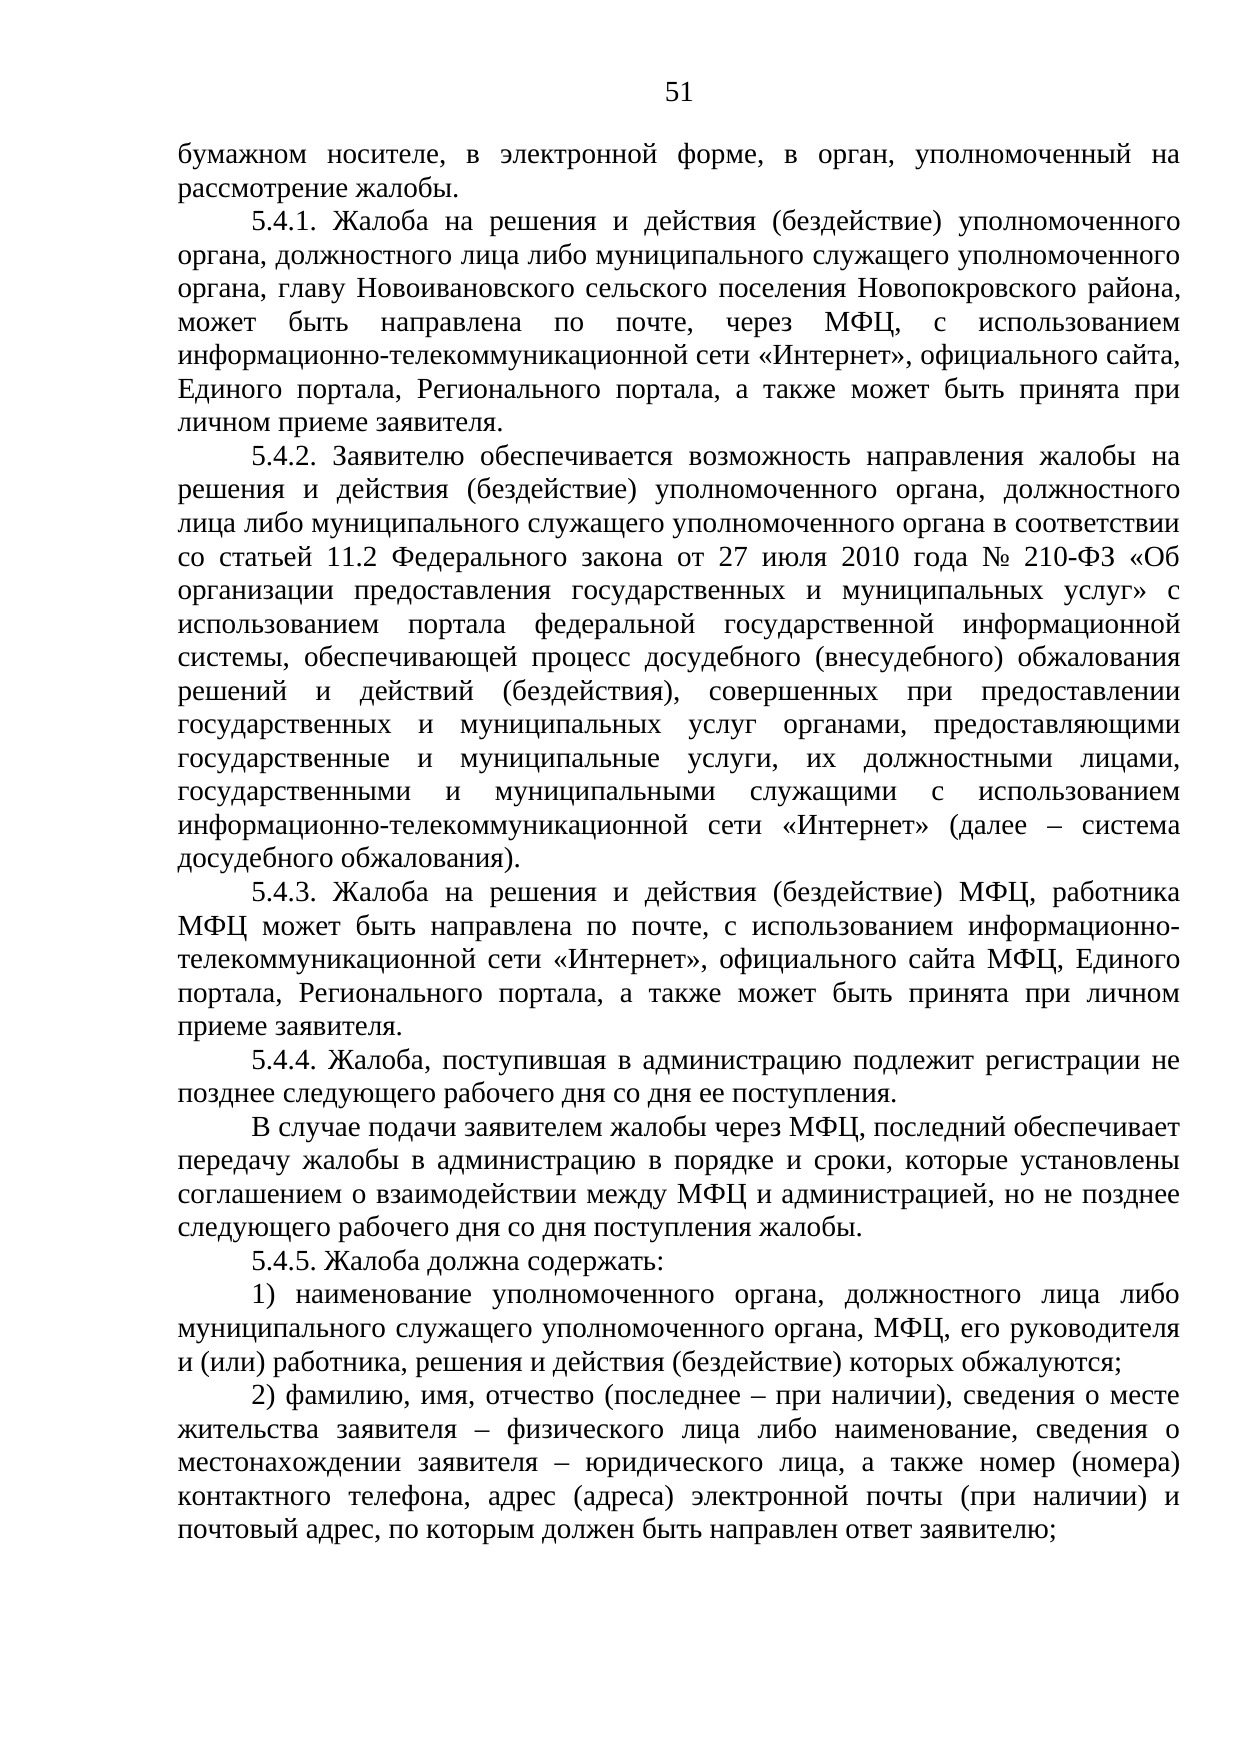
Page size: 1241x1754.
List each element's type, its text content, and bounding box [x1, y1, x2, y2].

text 5.4.4. Жалоба, поступившая в администрацию подлежит регистрации не позднее следующего рабочего дня со дня ее поступления. [177, 1042, 1181, 1109]
text В случае подачи заявителем жалобы через МФЦ, последний обеспечивает передачу жалобы в администрацию в порядке и сроки, которые установлены соглашением о взаимодействии между МФЦ и администрацией, но не позднее следующего рабочего дня со дня поступления жалобы. [177, 1109, 1181, 1243]
text 1) наименование уполномоченного органа, должностного лица либо муниципального служащего уполномоченного органа, МФЦ, его руководителя и (или) работника, решения и действия (бездействие) которых обжалуются; [177, 1277, 1181, 1377]
text 5.4.3. Жалоба на решения и действия (бездействие) МФЦ, работника МФЦ может быть направлена по почте, с использованием информационно-телекоммуникационной сети «Интернет», официального сайта МФЦ, Единого портала, Регионального портала, а также может быть принята при личном приеме заявителя. [177, 874, 1181, 1042]
text 2) фамилию, имя, отчество (последнее – при наличии), сведения о месте жительства заявителя – физического лица либо наименование, сведения о местонахождении заявителя – юридического лица, а также номер (номера) контактного телефона, адрес (адреса) электронной почты (при наличии) и почтовый адрес, по которым должен быть направлен ответ заявителю; [177, 1377, 1181, 1545]
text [177, 136, 1181, 203]
text 5.4.5. Жалоба должна содержать: [177, 1243, 1181, 1277]
text 5.4.1. Жалоба на решения и действия (бездействие) уполномоченного органа, должностного лица либо муниципального служащего уполномоченного органа, главу Новоивановского сельского поселения Новопокровского района, может быть направлена по почте, через МФЦ, с использованием информационно-телекоммуникационной сети «Интернет», официального сайта, Единого портала, Регионального портала, а также может быть принята при личном приеме заявителя. [177, 203, 1181, 438]
text 5.4.2. Заявителю обеспечивается возможность направления жалобы на решения и действия (бездействие) уполномоченного органа, должностного лица либо муниципального служащего уполномоченного органа в соответствии со статьей 11.2 Федерального закона от 27 июля 2010 года № 210-ФЗ «Об организации предоставления государственных и муниципальных услуг» с использованием портала федеральной государственной информационной системы, обеспечивающей процесс досудебного (внесудебного) обжалования решений и действий (бездействия), совершенных при предоставлении государственных и муниципальных услуг органами, предоставляющими государственные и муниципальные услуги, их должностными лицами, государственными и муниципальными служащими с использованием информационно-телекоммуникационной сети «Интернет» (далее – система досудебного обжалования). [177, 438, 1181, 874]
